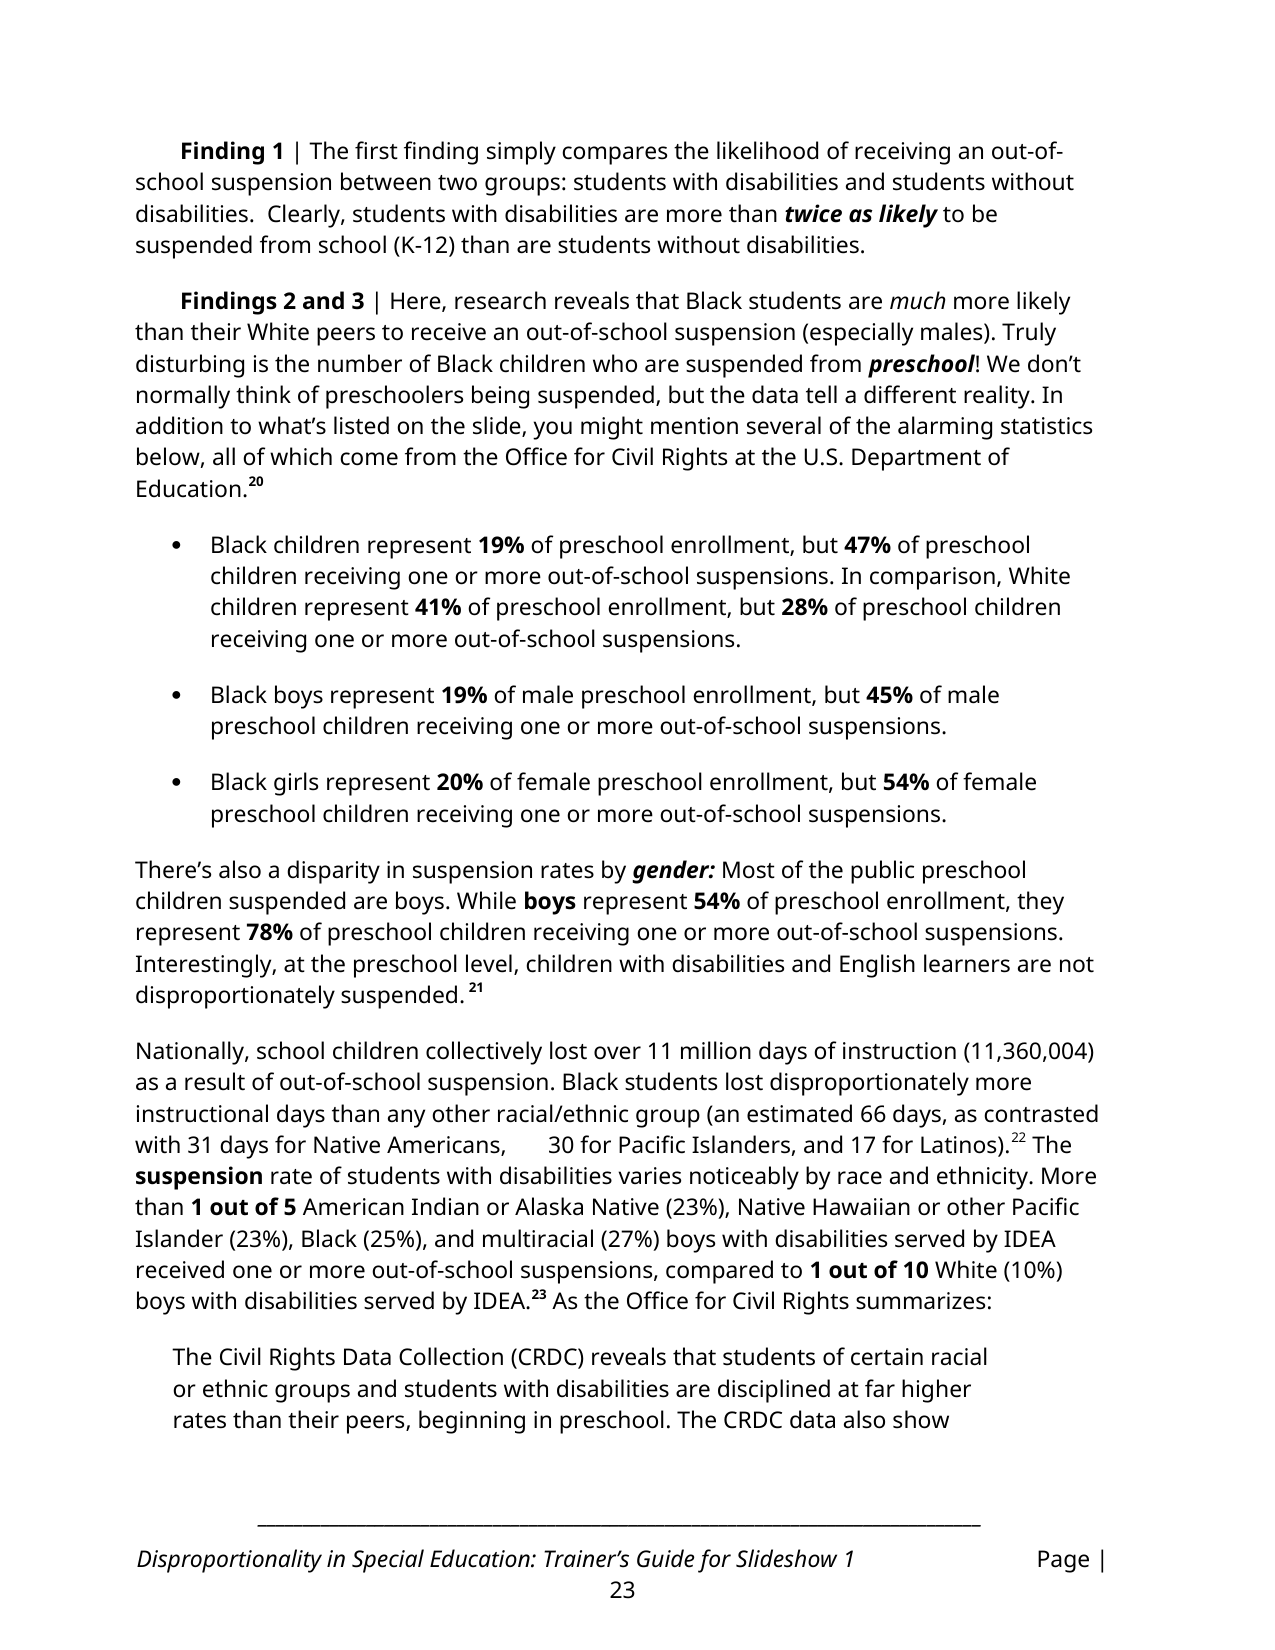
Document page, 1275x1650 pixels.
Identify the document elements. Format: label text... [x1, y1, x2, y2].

list Black boys represent 19% of male preschool enrollment, but 45% of male preschool children receiving one or more out-of-school suspensions. [172, 679, 1101, 741]
text There’s also a disparity in suspension rates by gender: Most of the public preschool children suspended are boys. While boys represent 54% of preschool enrollment, they represent 78% of preschool children receiving one or more out-of-school suspensions. Interestingly, at the preschool level, children with disabilities and English learners are not disproportionately suspended. [135, 854, 1101, 1010]
text Finding 1 | The first finding simply compares the likelihood of receiving an out-of-school suspension between two groups: students with disabilities and students without disabilities. Clearly, students with disabilities are more than twice as likely to be suspended from school (K-12) than are students without disabilities. [135, 135, 1119, 260]
text Nationally, school children collectively lost over 11 million days of instruction (11,360,004) as a result of out-of-school suspension. Black students lost disproportionately more instructional days than any other racial/ethnic group (an estimated 66 days, as contrasted with 31 days for Native Americans, 30 for Pacific Islanders, and 17 for Latinos). The suspension rate of students with disabilities varies noticeably by race and ethnicity. More than 1 out of 5 American Indian or Alaska Native (23%), Native Hawaiian or other Pacific Islander (23%), Black (25%), and multiracial (27%) boys with disabilities served by IDEA received one or more out-of-school suspensions, compared to 1 out of 10 White (10%) boys with disabilities served by IDEA. As the Office for Civil Rights summarizes: [135, 1035, 1101, 1316]
list Black girls represent 20% of female preschool enrollment, but 54% of female preschool children receiving one or more out-of-school suspensions. [172, 766, 1101, 829]
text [172, 1341, 997, 1435]
list Black children represent 19% of preschool enrollment, but 47% of preschool children receiving one or more out-of-school suspensions. In comparison, White children represent 41% of preschool enrollment, but 28% of preschool children receiving one or more out-of-school suspensions. [172, 529, 1101, 654]
text Findings 2 and 3 | Here, research reveals that Black students are much more likely than their White peers to receive an out-of-school suspension (especially males). Truly disturbing is the number of Black children who are suspended from preschool! We don’t normally think of preschoolers being suspended, but the data tell a different reality. In addition to what’s listed on the slide, you might mention several of the alarming statistics below, all of which come from the Office for Civil Rights at the U.S. Department of Education. [135, 285, 1119, 504]
